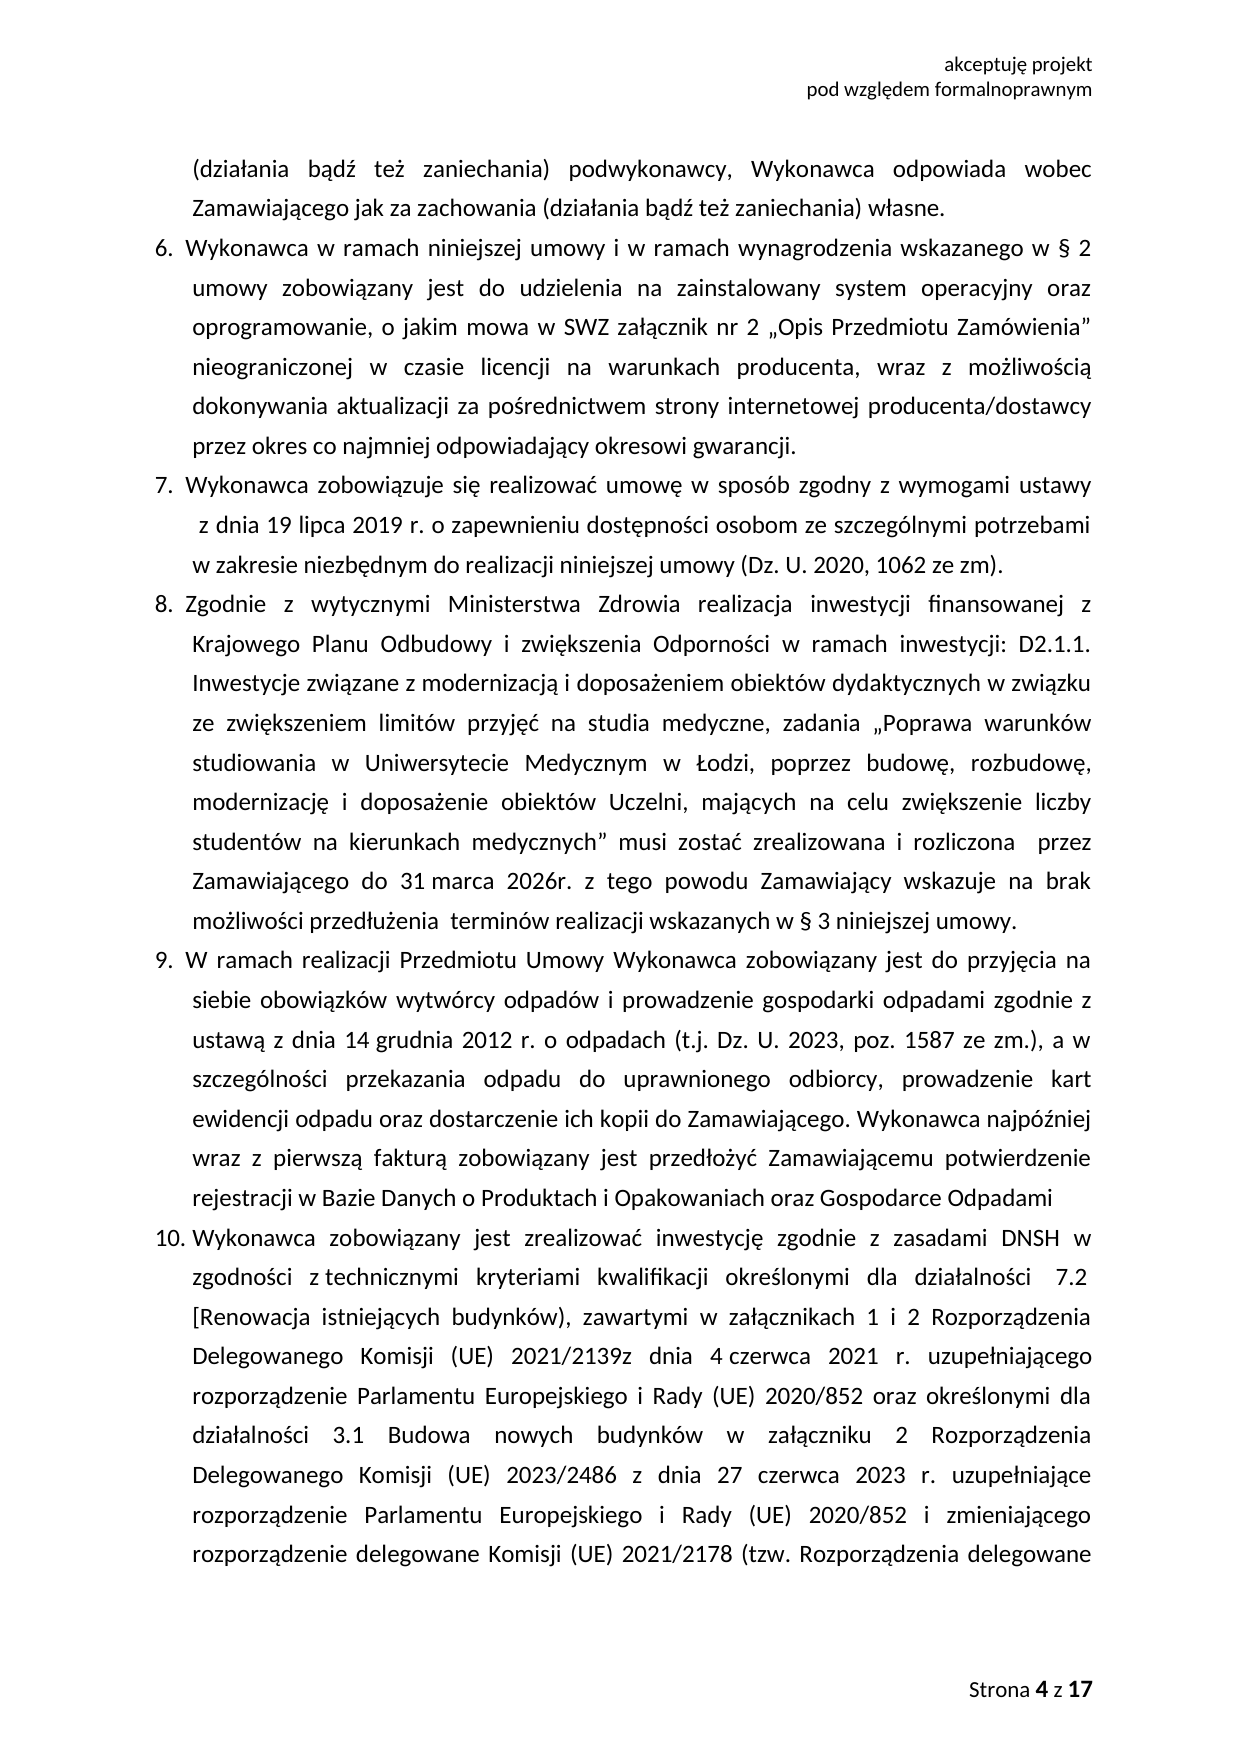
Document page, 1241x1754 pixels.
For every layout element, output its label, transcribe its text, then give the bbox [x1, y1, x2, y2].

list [154, 1222, 1093, 1569]
list W ramach realizacji Przedmiotu Umowy Wykonawca zobowiązany jest do przyjęcia na siebie obowiązków wytwórcy odpadów i prowadzenie gospodarki odpadami zgodnie z ustawą z dnia 14 grudnia 2012 r. o odpadach (t.j. Dz. U. 2023, poz. 1587 ze zm.), a w szczególności przekazania odpadu do uprawnionego odbiorcy, prowadzenie kart ewidencji odpadu oraz dostarczenie ich kopii do Zamawiającego. Wykonawca najpóźniej wraz z pierwszą fakturą zobowiązany jest przedłożyć Zamawiającemu potwierdzenie rejestracji w Bazie Danych o Produktach i Opakowaniach oraz Gospodarce Odpadami [154, 945, 1093, 1213]
list Wykonawca zobowiązuje się realizować umowę w sposób zgodny z wymogami ustawy z dnia 19 lipca 2019 r. o zapewnieniu dostępności osobom ze szczególnymi potrzebami w zakresie niezbędnym do realizacji niniejszej umowy (Dz. U. 2020, 1062 ze zm). [154, 470, 1093, 579]
list Wykonawca w ramach niniejszej umowy i w ramach wynagrodzenia wskazanego w § 2 umowy zobowiązany jest do udzielenia na zainstalowany system operacyjny oraz oprogramowanie, o jakim mowa w SWZ załącznik nr 2 „Opis Przedmiotu Zamówienia” nieograniczonej w czasie licencji na warunkach producenta, wraz z możliwością dokonywania aktualizacji za pośrednictwem strony internetowej producenta/dostawcy przez okres co najmniej odpowiadający okresowi gwarancji. [154, 232, 1093, 461]
list Zgodnie z wytycznymi Ministerstwa Zdrowia realizacja inwestycji finansowanej z Krajowego Planu Odbudowy i zwiększenia Odporności w ramach inwestycji: D2.1.1. Inwestycje związane z modernizacją i doposażeniem obiektów dydaktycznych w związku ze zwiększeniem limitów przyjęć na studia medyczne, zadania „Poprawa warunków studiowania w Uniwersytecie Medycznym w Łodzi, poprzez budowę, rozbudowę, modernizację i doposażenie obiektów Uczelni, mających na celu zwiększenie liczby studentów na kierunkach medycznych” musi zostać zrealizowana i rozliczona przez Zamawiającego do 31 marca 2026r. z tego powodu Zamawiający wskazuje na brak możliwości przedłużenia terminów realizacji wskazanych w § 3 niniejszej umowy. [154, 588, 1093, 936]
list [154, 153, 1093, 223]
